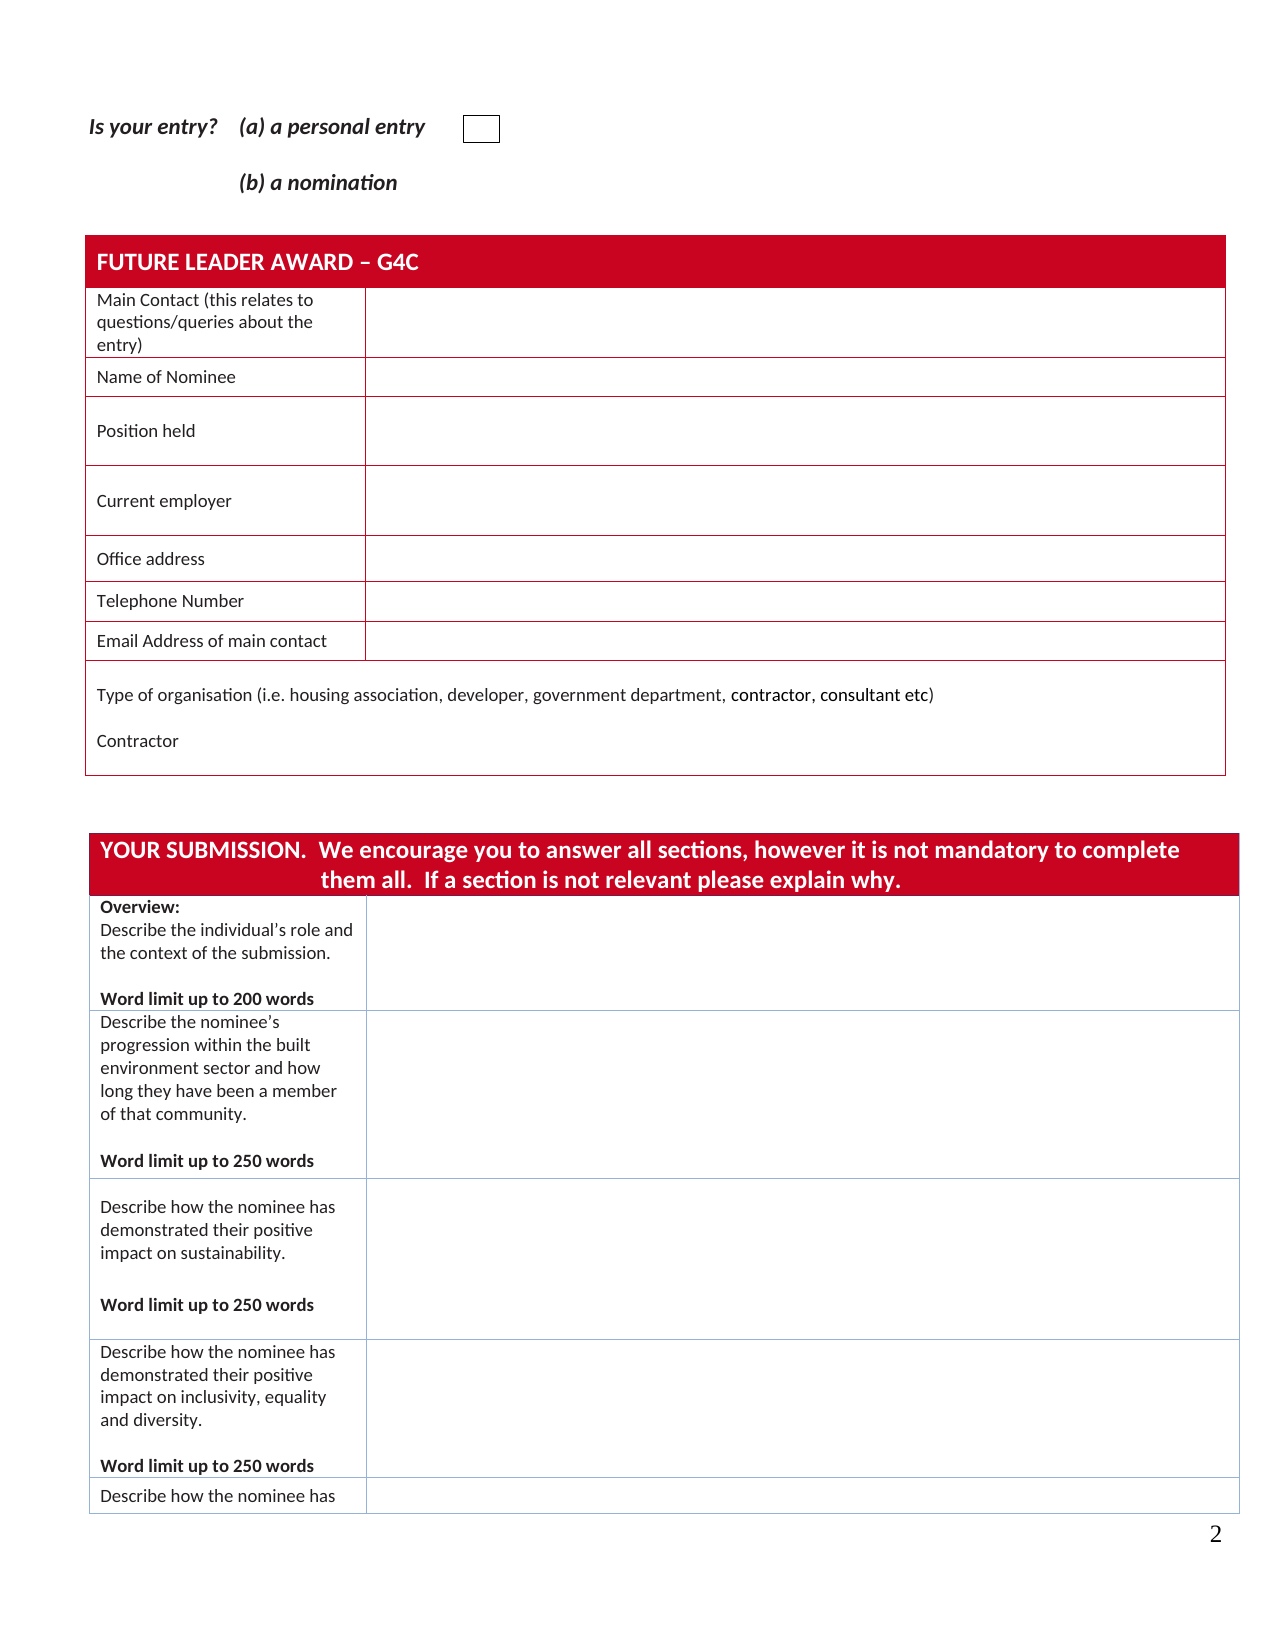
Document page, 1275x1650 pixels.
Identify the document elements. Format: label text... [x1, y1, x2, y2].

text Is your entry? (a) a personal entry [89, 112, 1222, 140]
text (b) a nomination [164, 168, 1222, 196]
table_cell Telephone Number [86, 582, 365, 621]
table_cell Current employer [86, 466, 365, 535]
table_header YOUR SUBMISSION. We encourage you to answer all sections, however it is not mandatory to complete them all. If a section is not relevant please explain why. [90, 834, 1239, 895]
table_cell [367, 1179, 1239, 1339]
table_cell Office address [86, 536, 365, 581]
table_cell [367, 1478, 1239, 1513]
table_cell Position held [86, 397, 365, 465]
table_cell [367, 1340, 1239, 1477]
table_cell Describe how the nominee has demonstrated their positive impact on inclusivity, equality and diversity. Word limit up to 250 words [90, 1340, 366, 1477]
table_cell [367, 1011, 1239, 1178]
table_cell Describe the nominee’s progression within the built environment sector and how long they have been a member of that community. Word limit up to 250 words [90, 1011, 366, 1178]
table_cell [366, 397, 1225, 465]
table_cell Type of organisation (i.e. housing association, developer, government department, contractor, consultant etc) Contractor [86, 661, 1225, 775]
table_cell Main Contact (this relates to questions/queries about the entry) [86, 288, 365, 357]
table_cell Name of Nominee [86, 358, 365, 396]
table_cell [366, 466, 1225, 535]
table_cell [366, 622, 1225, 660]
table_cell Overview: Describe the individual’s role and the context of the submission. Word limit up to 200 words [90, 896, 366, 1010]
table_header FUTURE LEADER AWARD – G4C [86, 236, 1225, 287]
table_cell Describe how the nominee has demonstrated their positive impact on sustainability. Word limit up to 250 words [90, 1179, 366, 1339]
table_cell [366, 536, 1225, 581]
table_cell [367, 896, 1239, 1010]
table_cell [366, 358, 1225, 396]
table_cell Email Address of main contact [86, 622, 365, 660]
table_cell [90, 1478, 366, 1513]
table_cell [366, 582, 1225, 621]
table_cell [366, 288, 1225, 357]
